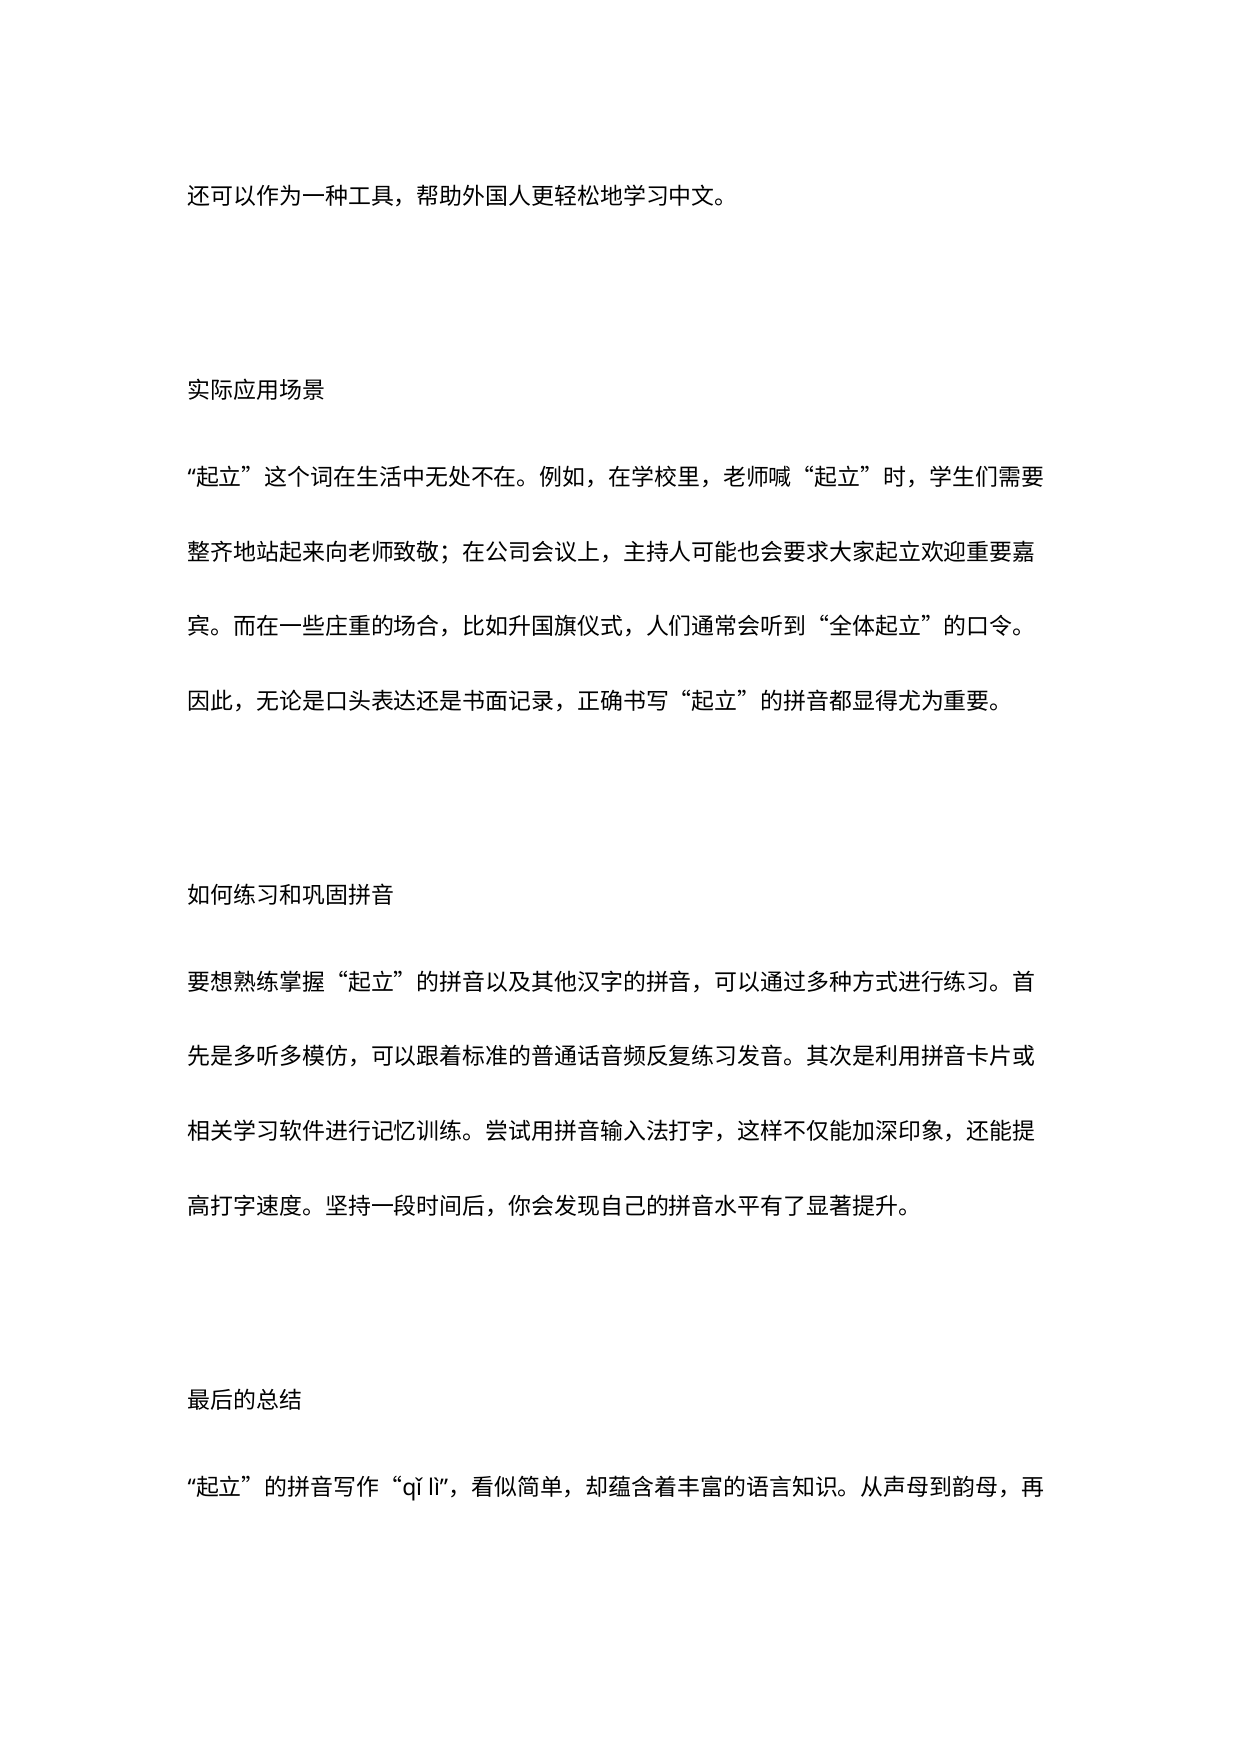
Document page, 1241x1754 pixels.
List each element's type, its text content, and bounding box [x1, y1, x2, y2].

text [187, 162, 1053, 227]
text “起立”这个词在生活中无处不在。例如，在学校里，老师喊“起立”时，学生们需要整齐地站起来向老师致敬；在公司会议上，主持人可能也会要求大家起立欢迎重要嘉宾。而在一些庄重的场合，比如升国旗仪式，人们通常会听到“全体起立”的口令。因此，无论是口头表达还是书面记录，正确书写“起立”的拼音都显得尤为重要。 [187, 443, 1053, 732]
text 最后的总结 [187, 1366, 1053, 1431]
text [187, 1453, 1053, 1518]
text 实际应用场景 [187, 356, 1053, 421]
text 如何练习和巩固拼音 [187, 861, 1053, 926]
text 要想熟练掌握“起立”的拼音以及其他汉字的拼音，可以通过多种方式进行练习。首先是多听多模仿，可以跟着标准的普通话音频反复练习发音。其次是利用拼音卡片或相关学习软件进行记忆训练。尝试用拼音输入法打字，这样不仅能加深印象，还能提高打字速度。坚持一段时间后，你会发现自己的拼音水平有了显著提升。 [187, 948, 1053, 1237]
